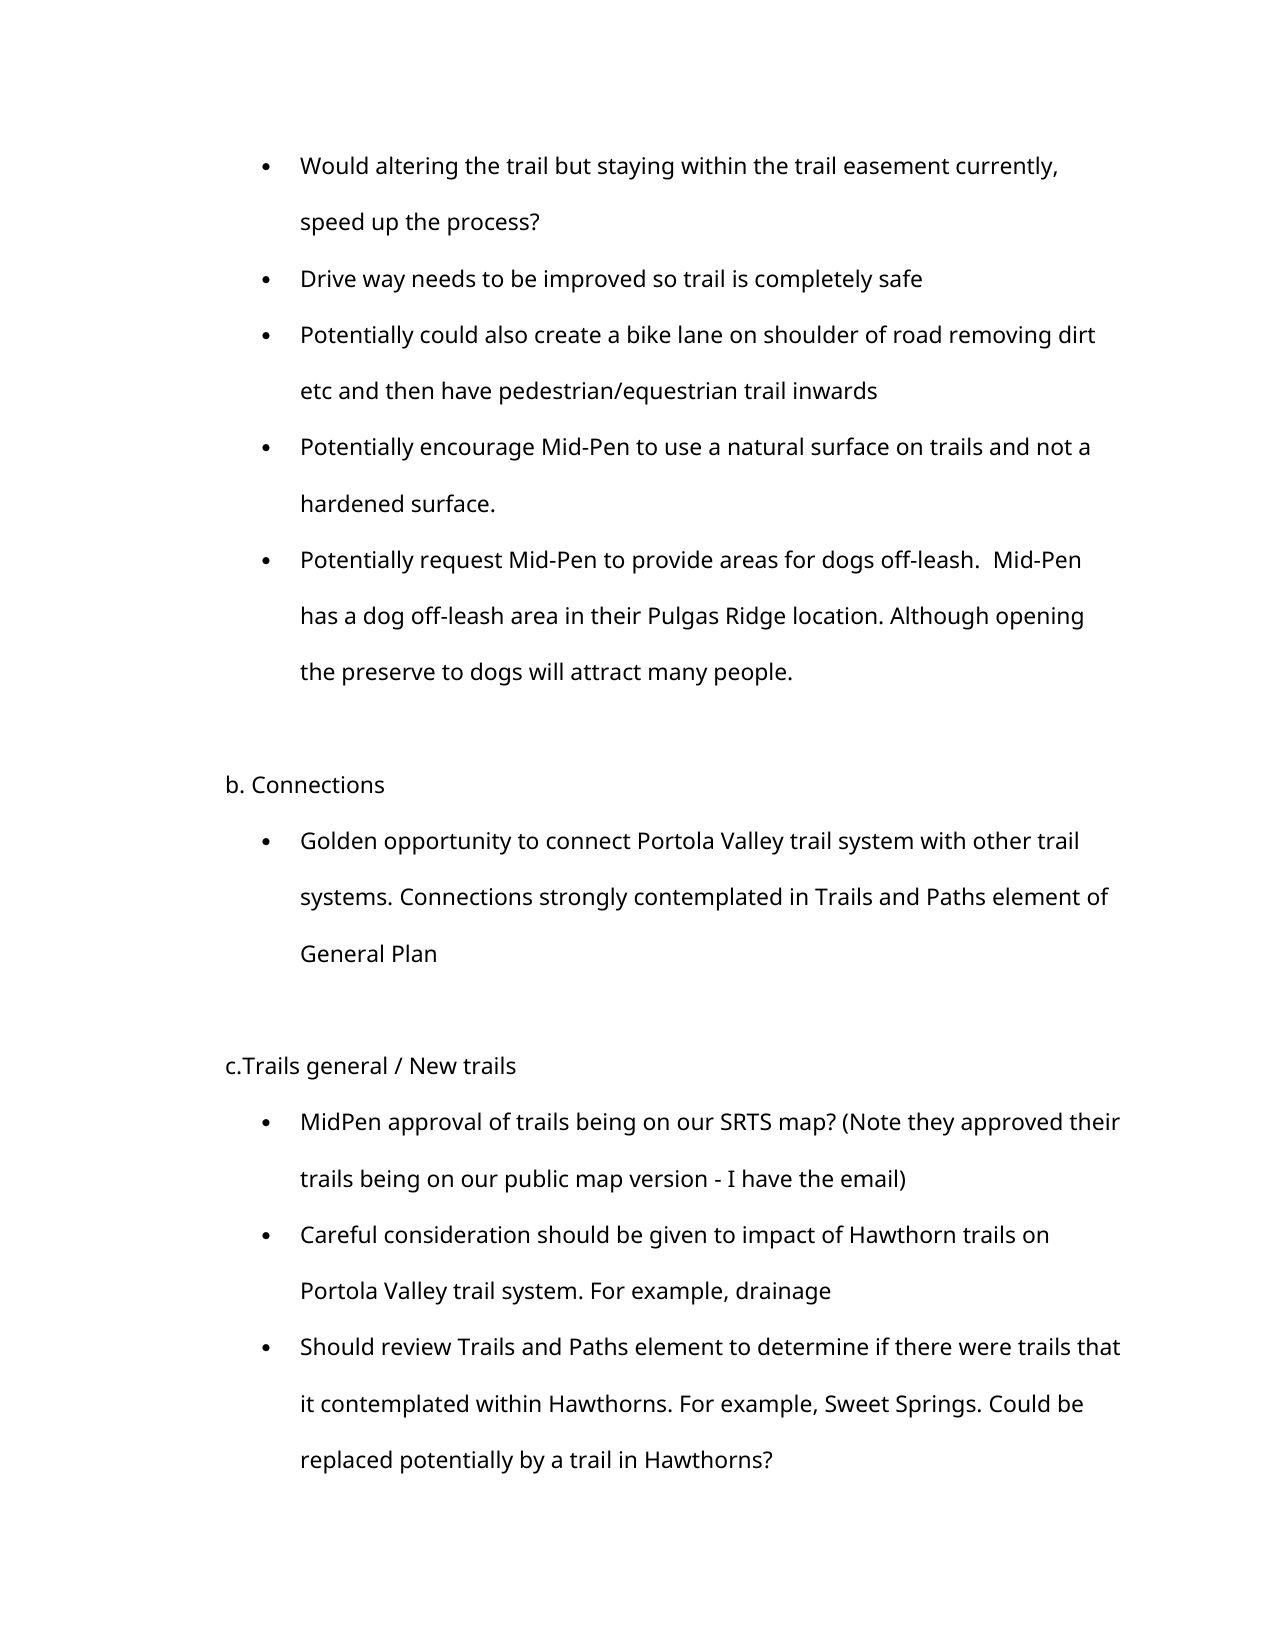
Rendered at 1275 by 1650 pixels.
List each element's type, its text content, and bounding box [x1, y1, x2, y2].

list Careful consideration should be given to impact of Hawthorn trails on Portola Valley trail system. For example, drainage [262, 1219, 1125, 1306]
list Should review Trails and Paths element to determine if there were trails that it contemplated within Hawthorns. For example, Sweet Springs. Could be replaced potentially by a trail in Hawthorns? [262, 1331, 1125, 1475]
list Golden opportunity to connect Portola Valley trail system with other trail systems. Connections strongly contemplated in Trails and Paths element of General Plan [262, 825, 1125, 969]
list Potentially could also create a bike lane on shoulder of road removing dirt etc and then have pedestrian/equestrian trail inwards [262, 319, 1125, 406]
list Drive way needs to be improved so trail is completely safe [262, 262, 1125, 294]
list Potentially encourage Mid-Pen to use a natural surface on trails and not a hardened surface. [262, 431, 1125, 519]
list Would altering the trail but staying within the trail easement currently, speed up the process? [262, 150, 1125, 237]
text b. Connections [225, 769, 1125, 800]
text c.Trails general / New trails [225, 1050, 1125, 1081]
list Potentially request Mid-Pen to provide areas for dogs off-leash. Mid-Pen has a dog off-leash area in their Pulgas Ridge location. Although opening the preserve to dogs will attract many people. [262, 544, 1125, 687]
list MidPen approval of trails being on our SRTS map? (Note they approved their trails being on our public map version - I have the email) [262, 1106, 1125, 1194]
